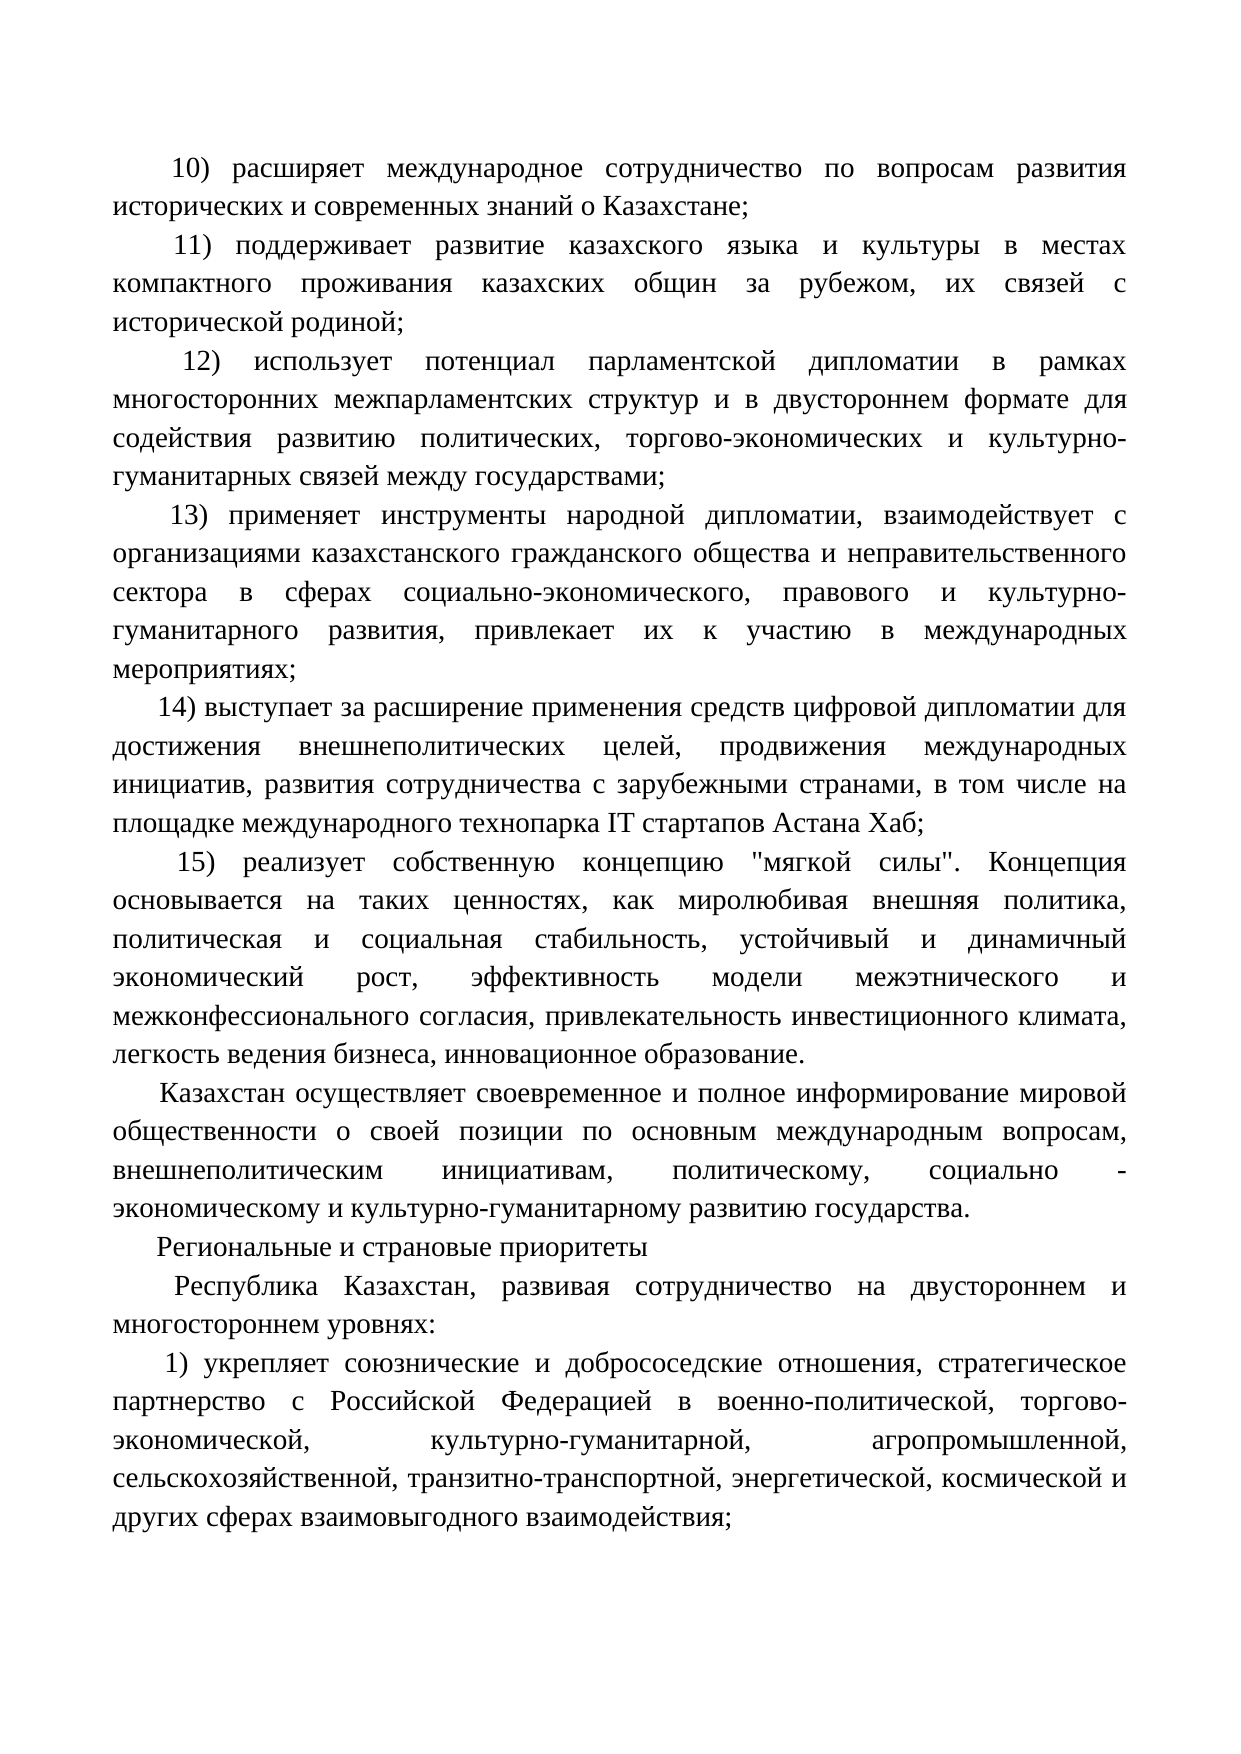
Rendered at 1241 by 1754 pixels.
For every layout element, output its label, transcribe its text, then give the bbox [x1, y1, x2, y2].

text Казахстан осуществляет своевременное и полное информирование мировой общественности о своей позиции по основным международным вопросам, внешнеполитическим инициативам, политическому, социально - экономическому и культурно-гуманитарному развитию государства. [112, 1075, 1128, 1224]
text Республика Казахстан, развивая сотрудничество на двустороннем и многостороннем уровнях: [112, 1268, 1128, 1340]
text 1) укрепляет союзнические и добрососедские отношения, стратегическое партнерство с Российской Федерацией в военно-политической, торгово-экономической, культурно-гуманитарной, агропромышленной, сельскохозяйственной, транзитно-транспортной, энергетической, космической и других сферах взаимовыгодного взаимодействия; [112, 1345, 1128, 1532]
text 13) применяет инструменты народной дипломатии, взаимодействует с организациями казахстанского гражданского общества и неправительственного сектора в сферах социально-экономического, правового и культурно-гуманитарного развития, привлекает их к участию в международных мероприятиях; [112, 497, 1128, 684]
text 12) использует потенциал парламентской дипломатии в рамках многосторонних межпарламентских структур и в двустороннем формате для содействия развитию политических, торгово-экономических и культурно-гуманитарных связей между государствами; [112, 343, 1128, 492]
text 11) поддерживает развитие казахского языка и культуры в местах компактного проживания казахских общин за рубежом, их связей с исторической родиной; [112, 227, 1128, 338]
text 10) расширяет международное сотрудничество по вопросам развития исторических и современных знаний о Казахстане; [112, 150, 1128, 222]
text 15) реализует собственную концепцию "мягкой силы". Концепция основывается на таких ценностях, как миролюбивая внешняя политика, политическая и социальная стабильность, устойчивый и динамичный экономический рост, эффективность модели межэтнического и межконфессионального согласия, привлекательность инвестиционного климата, легкость ведения бизнеса, инновационное образование. [112, 844, 1128, 1070]
text Региональные и страновые приоритеты [112, 1229, 1128, 1263]
text 14) выступает за расширение применения средств цифровой дипломатии для достижения внешнеполитических целей, продвижения международных инициатив, развития сотрудничества с зарубежными странами, в том числе на площадке международного технопарка IT стартапов Астана Хаб; [112, 689, 1128, 839]
